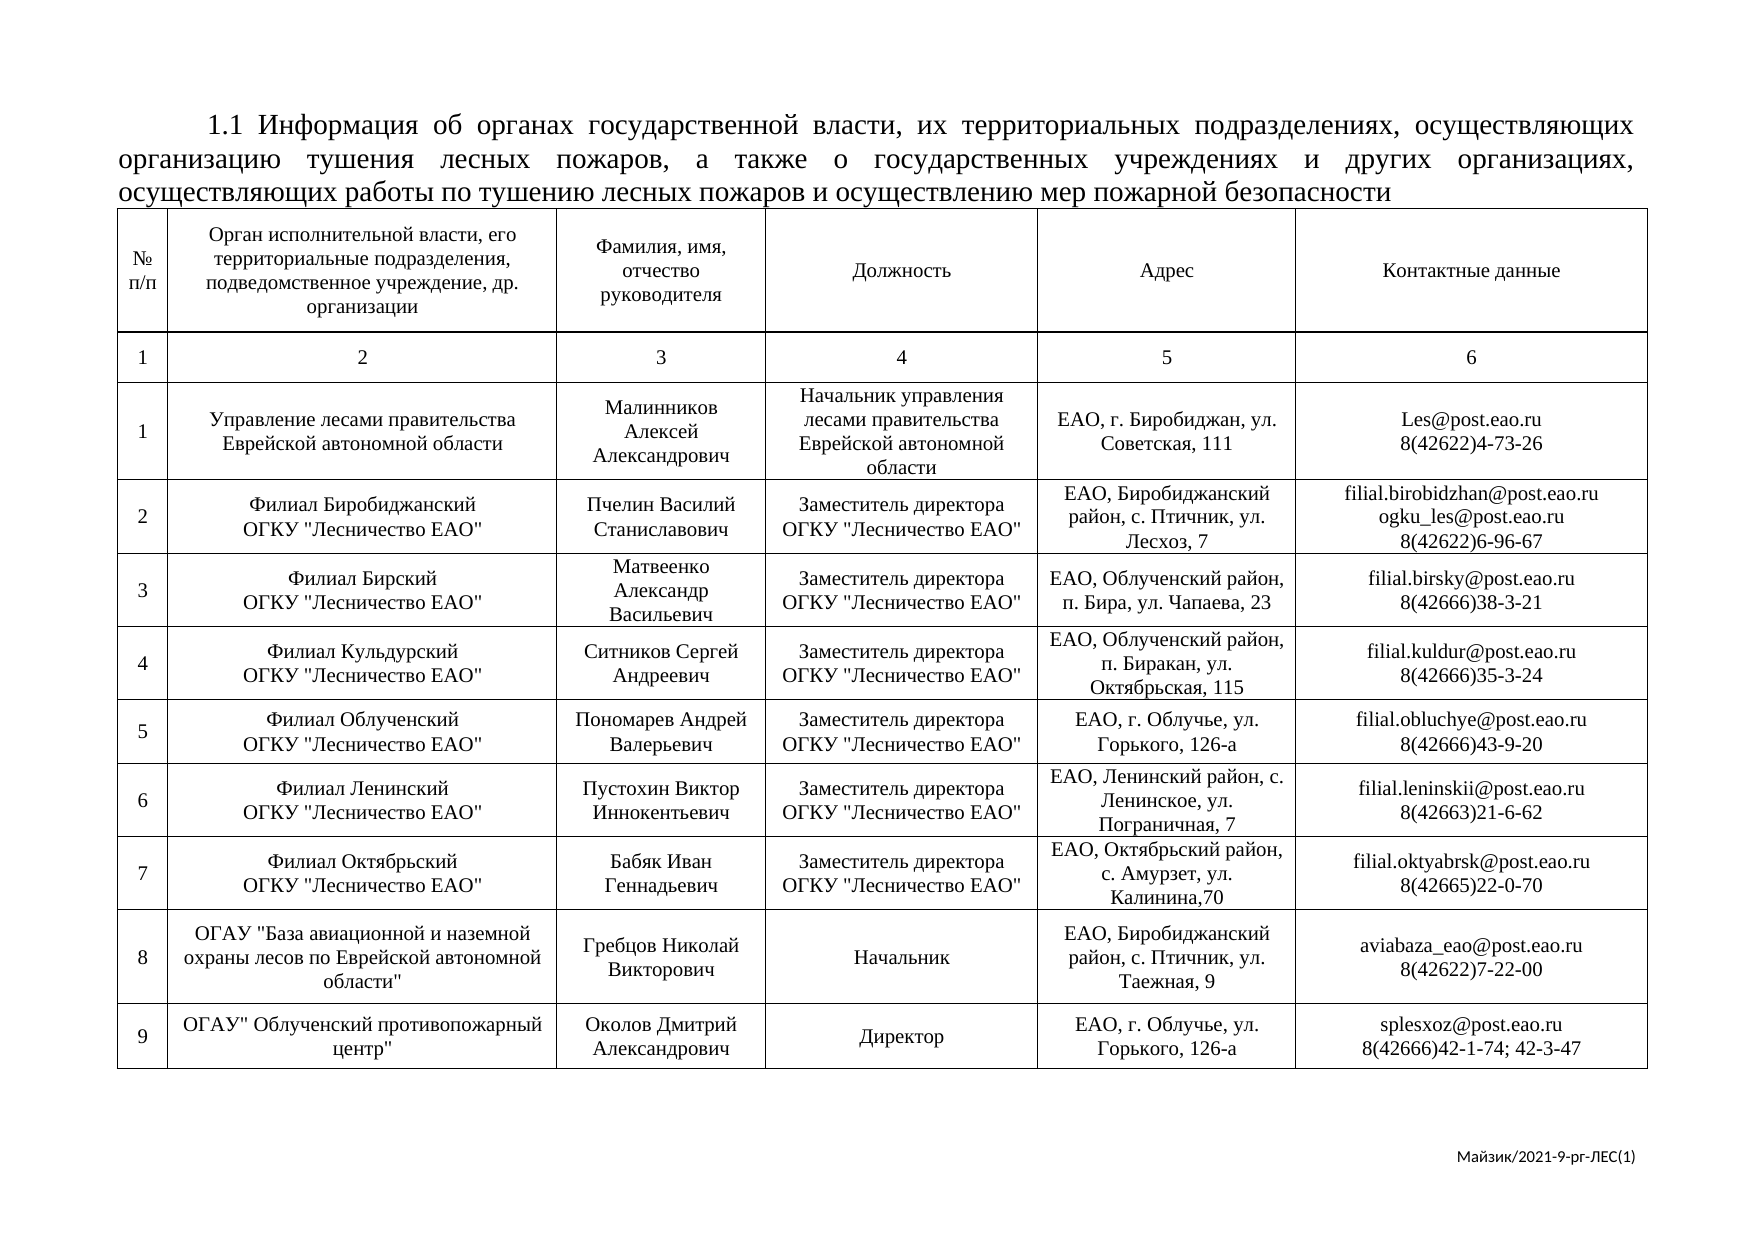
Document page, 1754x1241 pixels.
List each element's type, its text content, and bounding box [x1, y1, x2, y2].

table_cell Les@post.eao.ru 8(42622)4-73-26 [1296, 383, 1647, 479]
table_cell Заместитель директора ОГКУ "Лесничество ЕАО" [766, 554, 1037, 626]
table_cell ЕАО, Биробиджанский район, с. Птичник, ул. Таежная, 9 [1038, 910, 1295, 1003]
table_cell filial.leninskii@post.eao.ru 8(42663)21-6-62 [1296, 764, 1647, 836]
table_cell 6 [1296, 333, 1647, 382]
table_cell Пустохин Виктор Иннокентьевич [557, 764, 765, 836]
table_cell aviabaza_eao@post.eao.ru 8(42622)7-22-00 [1296, 910, 1647, 1003]
table_cell filial.birobidzhan@post.eao.ru ogku_les@post.eao.ru 8(42622)6-96-67 [1296, 480, 1647, 553]
table_cell 1 [118, 333, 167, 382]
table_cell Филиал Кульдурский ОГКУ "Лесничество ЕАО" [168, 627, 556, 699]
table_header Орган исполнительной власти, его территориальные подразделения, подведомственное учреждение, др. организации [168, 209, 556, 331]
table_cell filial.oktyabrsk@post.eao.ru 8(42665)22-0-70 [1296, 837, 1647, 909]
table_cell Заместитель директора ОГКУ "Лесничество ЕАО" [766, 764, 1037, 836]
table_cell ЕАО, Октябрьский район, с. Амурзет, ул. Калинина,70 [1038, 837, 1295, 909]
table_cell ЕАО, Облученский район, п. Бира, ул. Чапаева, 23 [1038, 554, 1295, 626]
table_cell 4 [118, 627, 167, 699]
table_cell 6 [118, 764, 167, 836]
table_header Контактные данные [1296, 209, 1647, 331]
table_cell Начальник [766, 910, 1037, 1003]
table_header № п/п [118, 209, 167, 331]
table_cell filial.kuldur@post.eao.ru 8(42666)35-3-24 [1296, 627, 1647, 699]
table_cell 7 [118, 837, 167, 909]
table_cell Матвеенко Александр Васильевич [557, 554, 765, 626]
table_cell Пономарев Андрей Валерьевич [557, 700, 765, 763]
table_cell ОГАУ" Облученский противопожарный центр" [168, 1004, 556, 1068]
table_cell ЕАО, Ленинский район, с. Ленинское, ул. Пограничная, 7 [1038, 764, 1295, 836]
table_cell Заместитель директора ОГКУ "Лесничество ЕАО" [766, 837, 1037, 909]
table_cell ЕАО, г. Биробиджан, ул. Советская, 111 [1038, 383, 1295, 479]
table_cell Малинников Алексей Александрович [557, 383, 765, 479]
table_cell 1 [118, 383, 167, 479]
table_cell 8 [118, 910, 167, 1003]
table_cell Филиал Биробиджанский ОГКУ "Лесничество ЕАО" [168, 480, 556, 553]
table_cell Филиал Бирский ОГКУ "Лесничество ЕАО" [168, 554, 556, 626]
table_cell Управление лесами правительства Еврейской автономной области [168, 383, 556, 479]
table_cell ОГАУ "База авиационной и наземной охраны лесов по Еврейской автономной области" [168, 910, 556, 1003]
table_header Адрес [1038, 209, 1295, 331]
table_cell Заместитель директора ОГКУ "Лесничество ЕАО" [766, 700, 1037, 763]
table_cell filial.birsky@post.eao.ru 8(42666)38-3-21 [1296, 554, 1647, 626]
table_cell Бабяк Иван Геннадьевич [557, 837, 765, 909]
table_cell Околов Дмитрий Александрович [557, 1004, 765, 1068]
table_cell 3 [118, 554, 167, 626]
table_header Фамилия, имя, отчество руководителя [557, 209, 765, 331]
table_cell Гребцов Николай Викторович [557, 910, 765, 1003]
table_cell Филиал Октябрьский ОГКУ "Лесничество ЕАО" [168, 837, 556, 909]
table_cell Начальник управления лесами правительства Еврейской автономной области [766, 383, 1037, 479]
table_cell 2 [118, 480, 167, 553]
table_cell 5 [1038, 333, 1295, 382]
table_cell ЕАО, Биробиджанский район, с. Птичник, ул. Лесхоз, 7 [1038, 480, 1295, 553]
text 1.1 Информация об органах государственной власти, их территориальных подразделениях, осуществляющих организацию тушения лесных пожаров, а также о государственных учреждениях и других организациях, осуществляющих работы по тушению лесных пожаров и осуществлению мер пожарной безопасности [118, 107, 1636, 208]
table_cell splesxoz@post.eao.ru 8(42666)42-1-74; 42-3-47 [1296, 1004, 1647, 1068]
table_cell Пчелин Василий Станиславович [557, 480, 765, 553]
table_header Должность [766, 209, 1037, 331]
table_cell ЕАО, г. Облучье, ул. Горького, 126-а [1038, 700, 1295, 763]
table_cell ЕАО, Облученский район, п. Биракан, ул. Октябрьская, 115 [1038, 627, 1295, 699]
table_cell Филиал Ленинский ОГКУ "Лесничество ЕАО" [168, 764, 556, 836]
table_cell Директор [766, 1004, 1037, 1068]
table_cell Ситников Сергей Андреевич [557, 627, 765, 699]
table_cell 5 [118, 700, 167, 763]
table_cell 9 [118, 1004, 167, 1068]
table_cell 3 [557, 333, 765, 382]
table_cell 4 [766, 333, 1037, 382]
table_cell filial.obluchye@post.eao.ru 8(42666)43-9-20 [1296, 700, 1647, 763]
table_cell Заместитель директора ОГКУ "Лесничество ЕАО" [766, 480, 1037, 553]
table_cell 2 [168, 333, 556, 382]
table_cell ЕАО, г. Облучье, ул. Горького, 126-а [1038, 1004, 1295, 1068]
table_cell Филиал Облученский ОГКУ "Лесничество ЕАО" [168, 700, 556, 763]
table_cell Заместитель директора ОГКУ "Лесничество ЕАО" [766, 627, 1037, 699]
